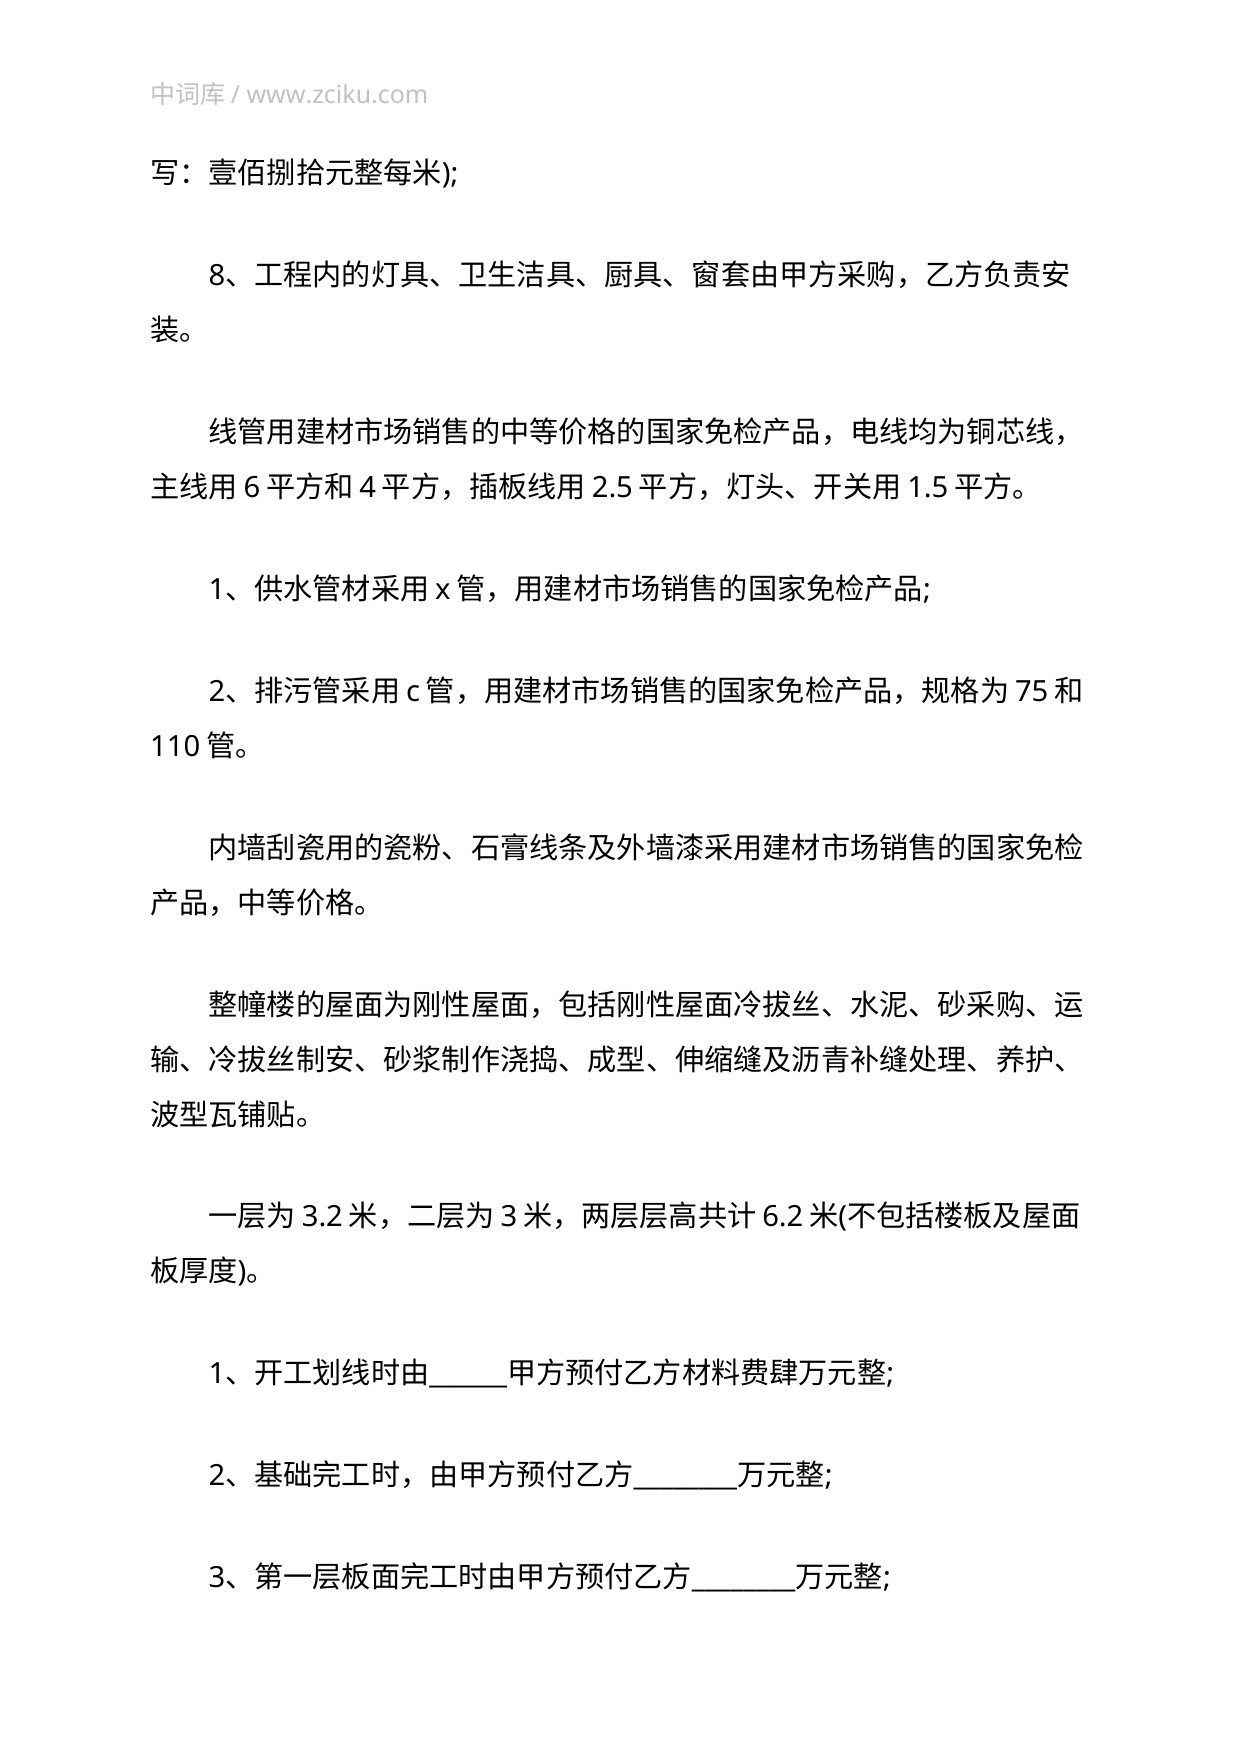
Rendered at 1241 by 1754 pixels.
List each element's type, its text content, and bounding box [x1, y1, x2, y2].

text 线管用建材市场销售的中等价格的国家免检产品，电线均为铜芯线，主线用6平方和4平方，插板线用2.5平方，灯头、开关用1.5平方。 [150, 409, 1090, 506]
text 内墙刮瓷用的瓷粉、石膏线条及外墙漆采用建材市场销售的国家免检产品，中等价格。 [150, 824, 1090, 922]
text 一层为3.2米，二层为3米，两层层高共计6.2米(不包括楼板及屋面板厚度)。 [150, 1193, 1090, 1290]
text 1、供水管材采用x管，用建材市场销售的国家免检产品; [150, 566, 1090, 608]
text 8、工程内的灯具、卫生洁具、厨具、窗套由甲方采购，乙方负责安装。 [150, 252, 1090, 349]
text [150, 150, 1090, 192]
text 3、第一层板面完工时由甲方预付乙方________万元整; [150, 1554, 1090, 1596]
text 2、基础完工时，由甲方预付乙方________万元整; [150, 1452, 1090, 1494]
text 1、开工划线时由______甲方预付乙方材料费肆万元整; [150, 1350, 1090, 1392]
text 2、排污管采用c管，用建材市场销售的国家免检产品，规格为75和110管。 [150, 668, 1090, 765]
text 整幢楼的屋面为刚性屋面，包括刚性屋面冷拔丝、水泥、砂采购、运输、冷拔丝制安、砂浆制作浇捣、成型、伸缩缝及沥青补缝处理、养护、波型瓦铺贴。 [150, 981, 1090, 1133]
